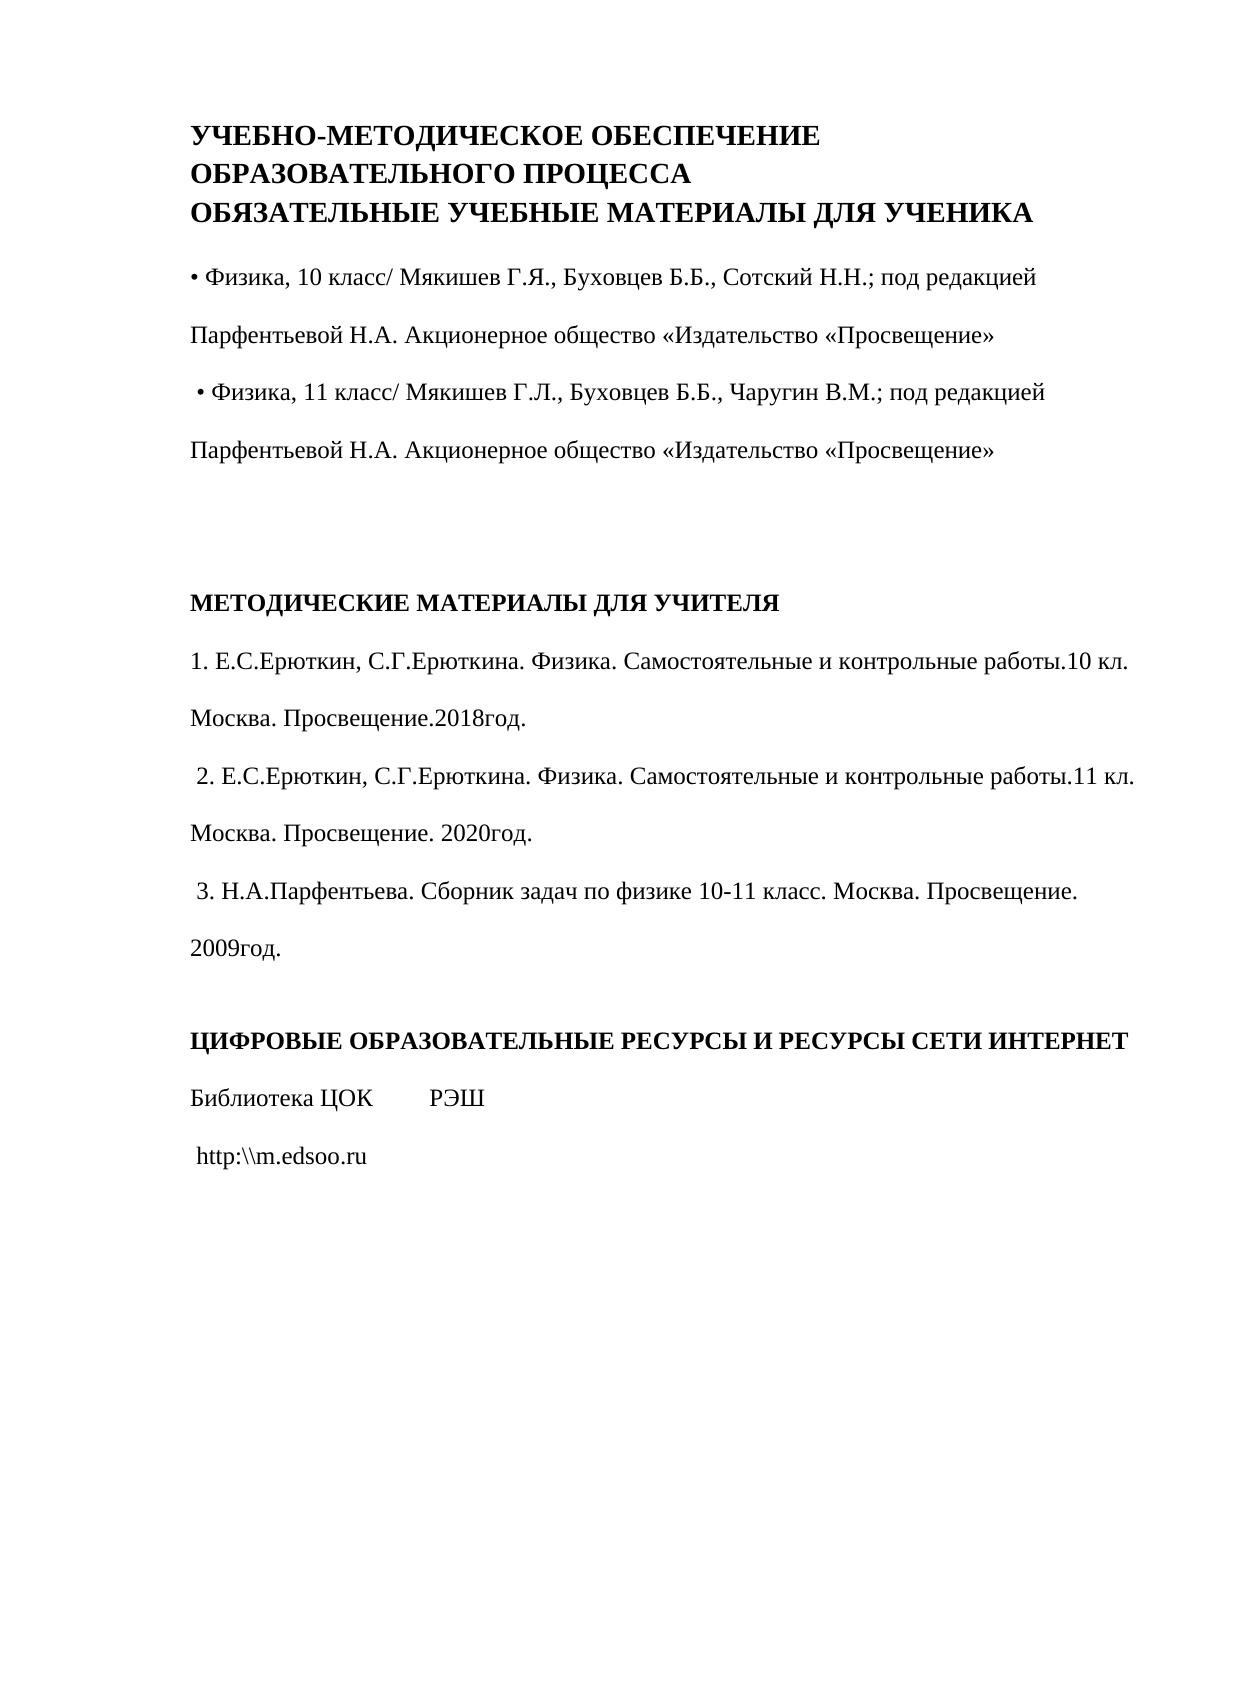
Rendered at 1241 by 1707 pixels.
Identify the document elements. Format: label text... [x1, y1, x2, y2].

text ЦИФРОВЫЕ ОБРАЗОВАТЕЛЬНЫЕ РЕСУРСЫ И РЕСУРСЫ СЕТИ ИНТЕРНЕТ [190, 1026, 1152, 1054]
text • Физика, 10 класс/ Мякишев Г.Я., Буховцев Б.Б., Сотский Н.Н.; под редакцией Парфентьевой Н.А. Акционерное общество «Издательство «Просвещение» • Физика, 11 класс/ Мякишев Г.Л., Буховцев Б.Б., Чаругин В.М.; под редакцией Парфентьевой Н.А. Акционерное общество «Издательство «Просвещение» [190, 262, 1152, 463]
text МЕТОДИЧЕСКИЕ МАТЕРИАЛЫ ДЛЯ УЧИТЕЛЯ [190, 588, 1152, 617]
text ОБЯЗАТЕЛЬНЫЕ УЧЕБНЫЕ МАТЕРИАЛЫ ДЛЯ УЧЕНИКА [190, 195, 1152, 229]
text УЧЕБНО-МЕТОДИЧЕСКОЕ ОБЕСПЕЧЕНИЕ ОБРАЗОВАТЕЛЬНОГО ПРОЦЕССА [190, 118, 1152, 190]
text 1. Е.С.Ерюткин, С.Г.Ерюткина. Физика. Самостоятельные и контрольные работы.10 кл. Москва. Просвещение.2018год. 2. Е.С.Ерюткин, С.Г.Ерюткина. Физика. Самостоятельные и контрольные работы.11 кл. Москва. Просвещение. 2020год. 3. Н.А.Парфентьева. Сборник задач по физике 10-11 класс. Москва. Просвещение. 2009год. [190, 646, 1152, 962]
text Библиотека ЦОК РЭШ http:\\m.edsoo.ru [190, 1083, 1152, 1169]
